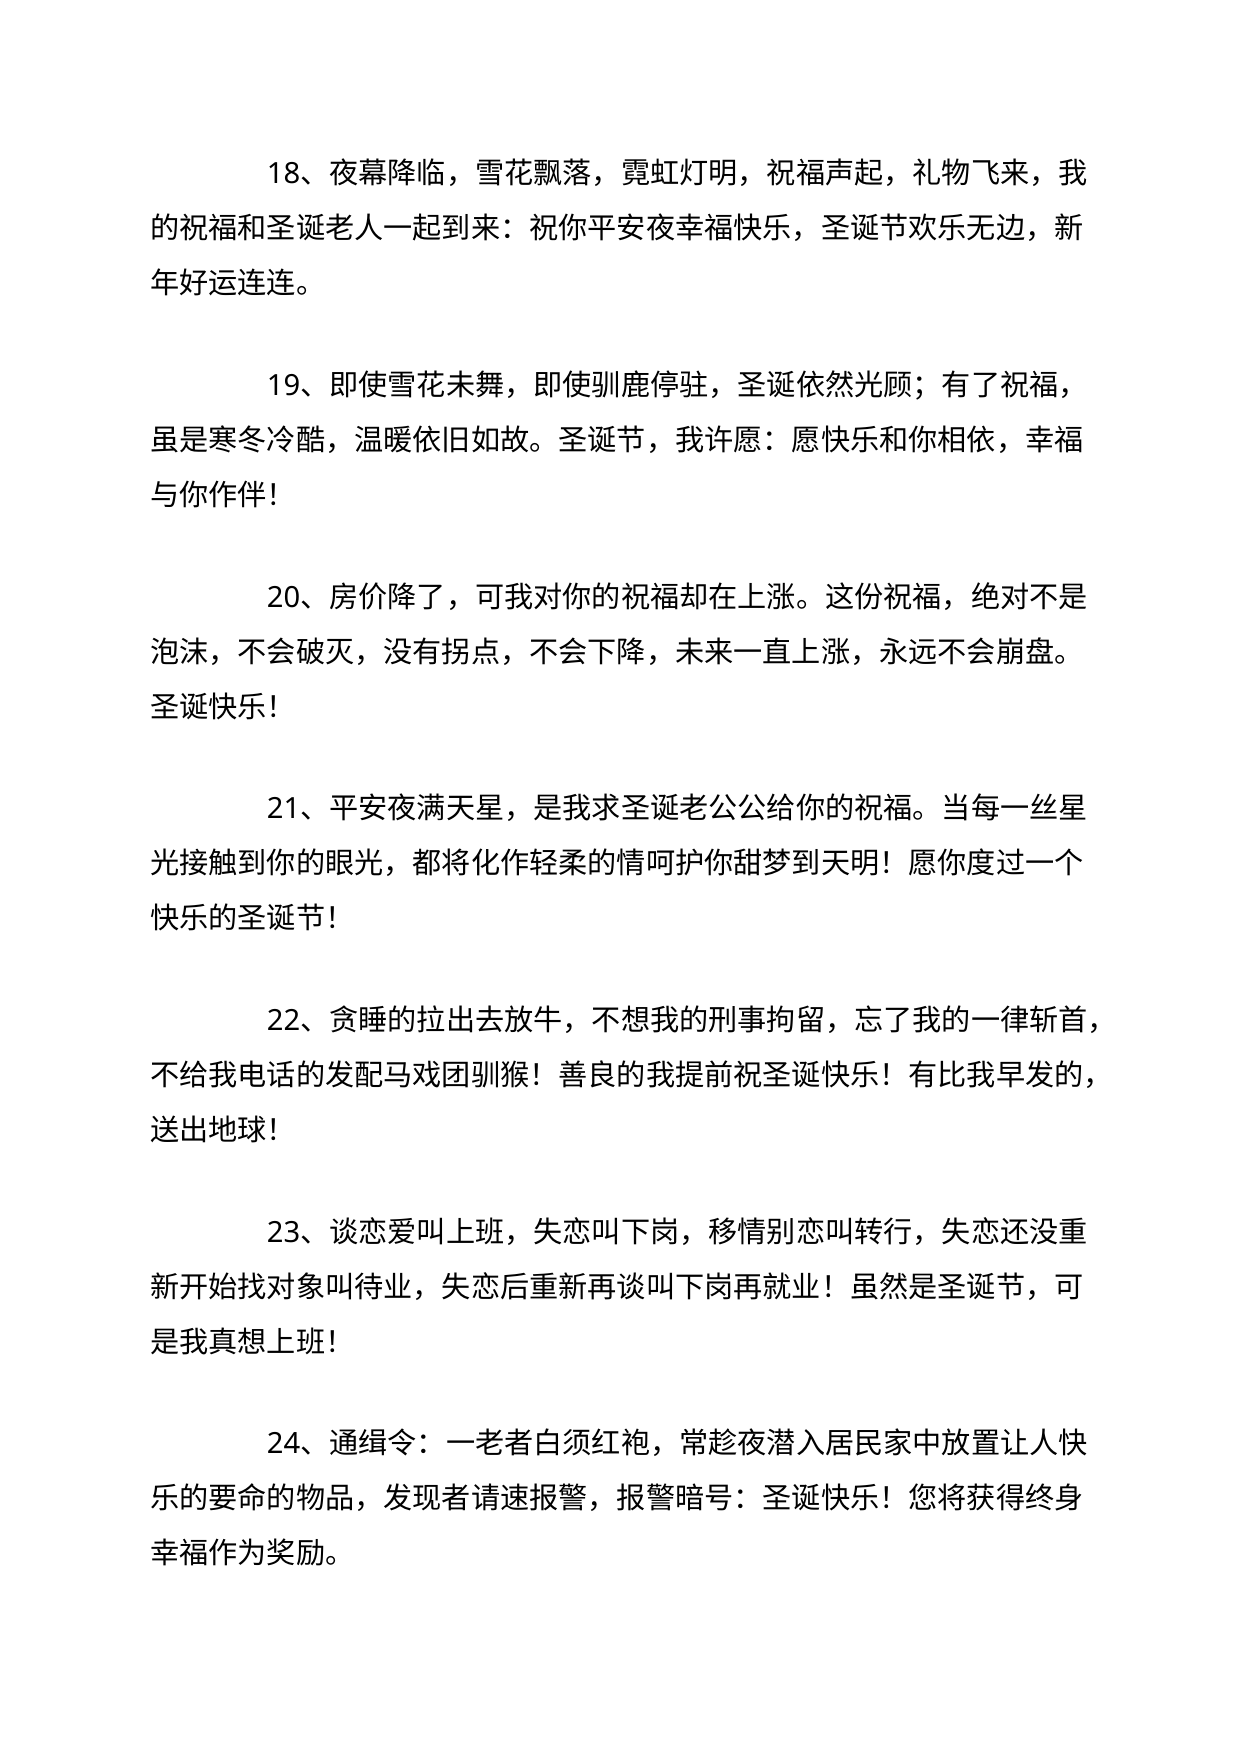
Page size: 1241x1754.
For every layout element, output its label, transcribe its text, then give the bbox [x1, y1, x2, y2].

text 18、夜幕降临，雪花飘落，霓虹灯明，祝福声起，礼物飞来，我的祝福和圣诞老人一起到来：祝你平安夜幸福快乐，圣诞节欢乐无边，新年好运连连。 [150, 150, 1090, 302]
text 22、贪睡的拉出去放牛，不想我的刑事拘留，忘了我的一律斩首，不给我电话的发配马戏团驯猴！善良的我提前祝圣诞快乐！有比我早发的，送出地球！ [150, 997, 1090, 1149]
text 24、通缉令：一老者白须红袍，常趁夜潜入居民家中放置让人快乐的要命的物品，发现者请速报警，报警暗号：圣诞快乐！您将获得终身幸福作为奖励。 [150, 1420, 1090, 1572]
text 20、房价降了，可我对你的祝福却在上涨。这份祝福，绝对不是泡沫，不会破灭，没有拐点，不会下降，未来一直上涨，永远不会崩盘。圣诞快乐！ [150, 573, 1090, 726]
text 21、平安夜满天星，是我求圣诞老公公给你的祝福。当每一丝星光接触到你的眼光，都将化作轻柔的情呵护你甜梦到天明！愿你度过一个快乐的圣诞节！ [150, 785, 1090, 937]
text 23、谈恋爱叫上班，失恋叫下岗，移情别恋叫转行，失恋还没重新开始找对象叫待业，失恋后重新再谈叫下岗再就业！虽然是圣诞节，可是我真想上班！ [150, 1208, 1090, 1361]
text 19、即使雪花未舞，即使驯鹿停驻，圣诞依然光顾；有了祝福，虽是寒冬冷酷，温暖依旧如故。圣诞节，我许愿：愿快乐和你相依，幸福与你作伴！ [150, 362, 1090, 514]
